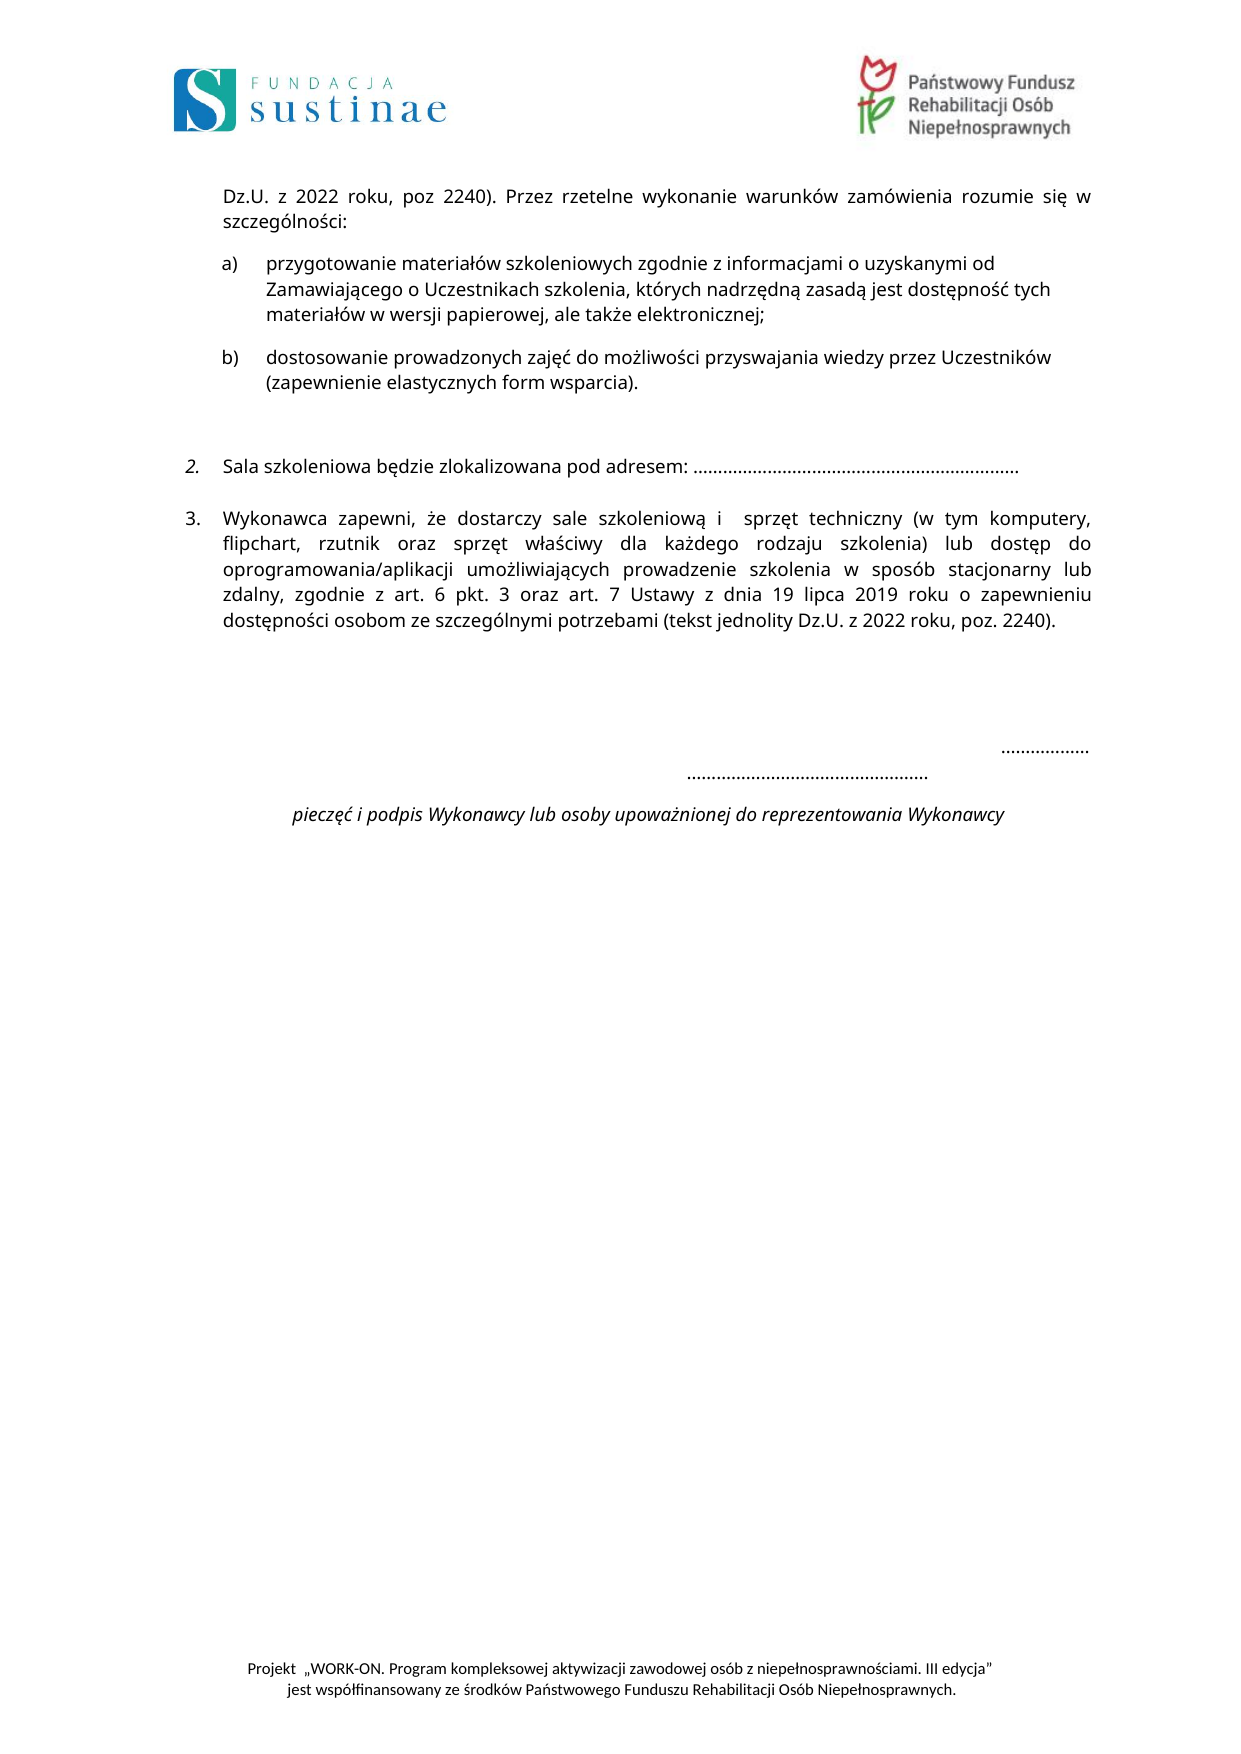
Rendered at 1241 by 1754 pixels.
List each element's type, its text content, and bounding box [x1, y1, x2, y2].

list Wykonawca zapewni, że dostarczy sale szkoleniową i sprzęt techniczny (w tym komputery, flipchart, rzutnik oraz sprzęt właściwy dla każdego rodzaju szkolenia) lub dostęp do oprogramowania/aplikacji umożliwiających prowadzenie szkolenia w sposób stacjonarny lub zdalny, zgodnie z art. 6 pkt. 3 oraz art. 7 Ustawy z dnia 19 lipca 2019 roku o zapewnieniu dostępności osobom ze szczególnymi potrzebami (tekst jednolity Dz.U. z 2022 roku, poz. 2240). [185, 505, 1093, 632]
list Sala szkoleniowa będzie zlokalizowana pod adresem: ………………………………………………………… [185, 454, 1093, 479]
text pieczęć i podpis Wykonawcy lub osoby upoważnionej do reprezentowania Wykonawcy [148, 801, 1093, 827]
text …………………………………………………………. [523, 733, 1093, 784]
text b) dostosowanie prowadzonych zajęć do możliwości przyswajania wiedzy przez Uczestników (zapewnienie elastycznych form wsparcia). [221, 344, 1093, 395]
picture [819, 18, 1113, 174]
text a) przygotowanie materiałów szkoleniowych zgodnie z informacjami o uzyskanymi od Zamawiającego o Uczestnikach szkolenia, których nadrzędną zasadą jest dostępność tych materiałów w wersji papierowej, ale także elektronicznej; [221, 251, 1093, 327]
picture [147, 45, 471, 158]
